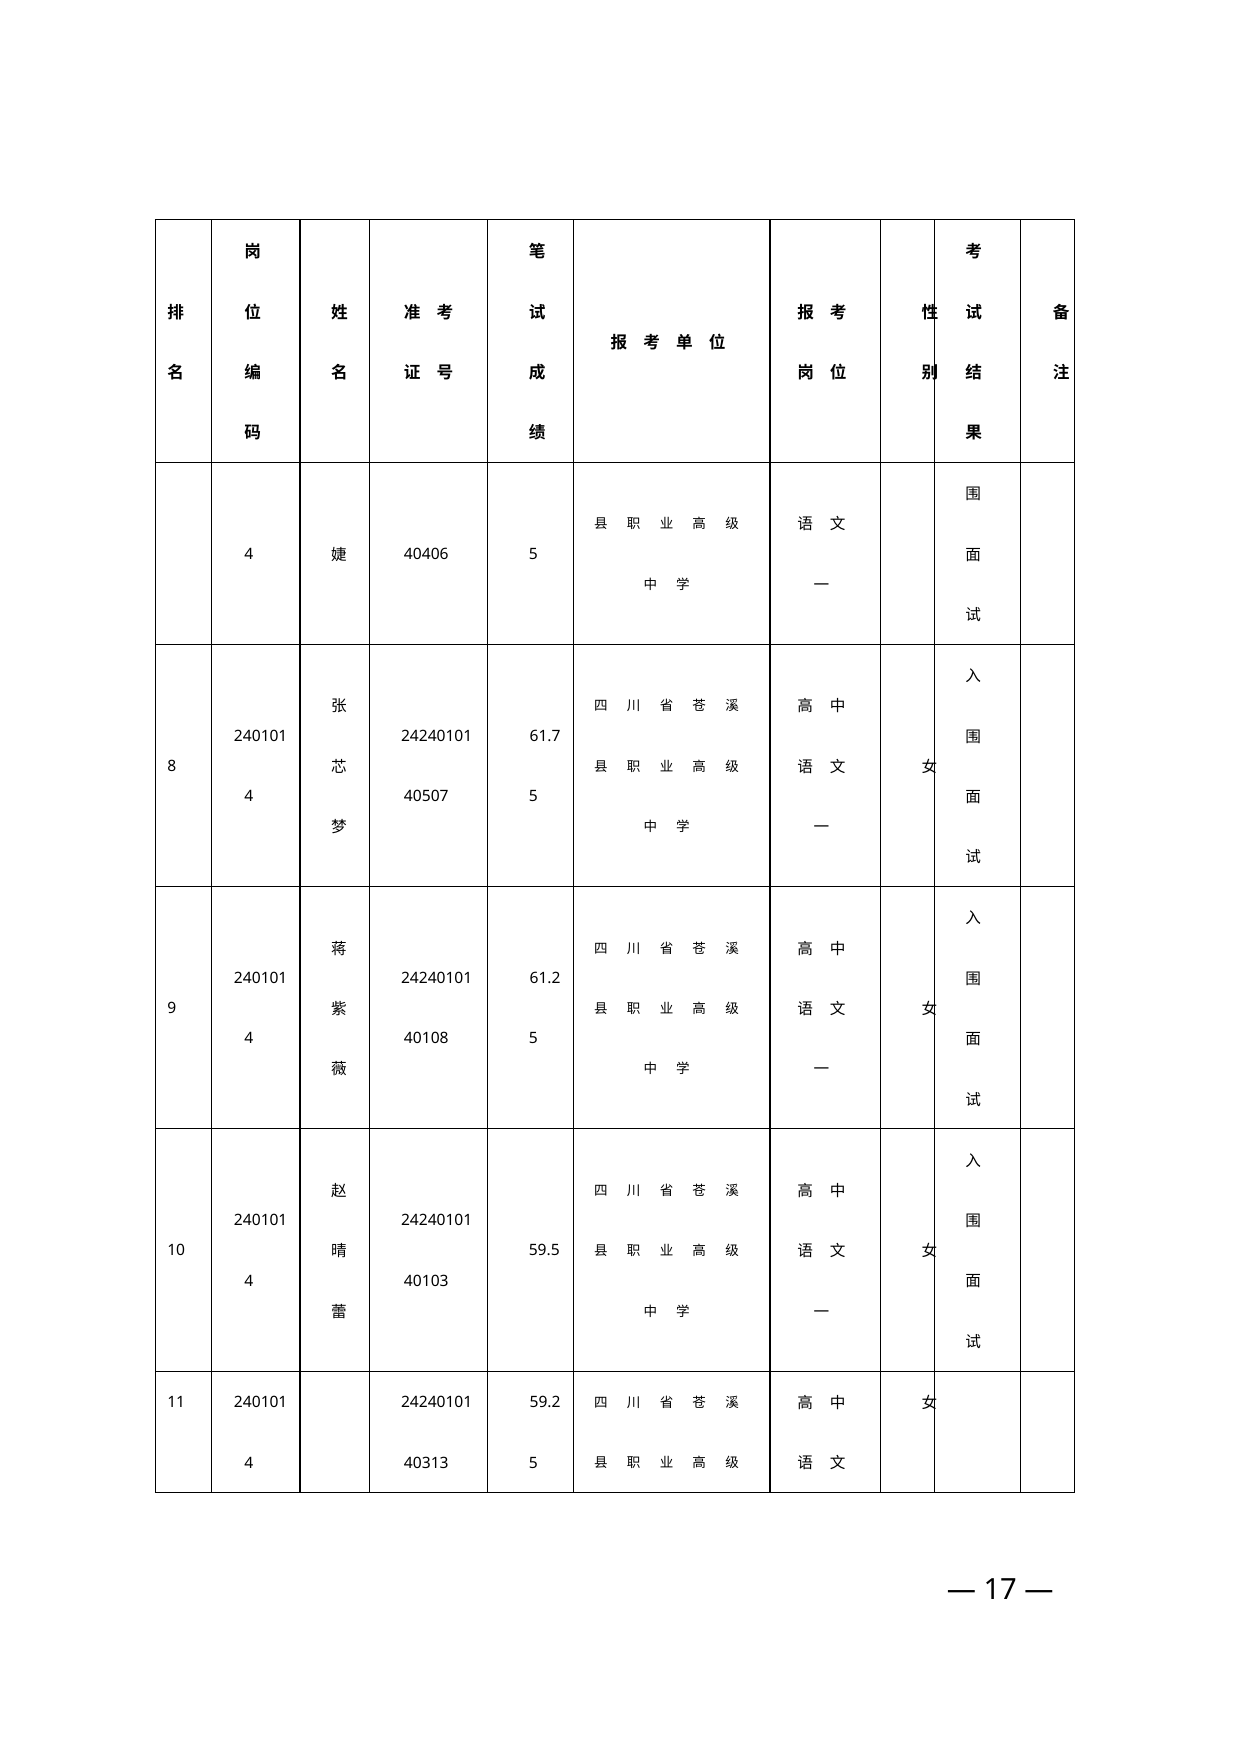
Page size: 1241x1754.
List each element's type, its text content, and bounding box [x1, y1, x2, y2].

table_cell 蒋紫薇 [301, 887, 369, 1128]
table_cell 2424010140108 [370, 887, 487, 1128]
table_cell 入围面试 [935, 1129, 1020, 1371]
table_header 准考证号 [370, 220, 487, 462]
table_cell 2424010140406 [370, 463, 487, 644]
table_cell 高中语文一 [771, 463, 880, 644]
table_cell 高中语文一 [771, 645, 880, 886]
table_header 报考单位 [574, 220, 769, 462]
table_cell 59.5 [488, 1129, 573, 1371]
table_cell 2424010140507 [370, 645, 487, 886]
table_header 性别 [881, 220, 934, 462]
table_cell 女 [881, 1372, 934, 1492]
table_cell [1021, 887, 1074, 1128]
table_cell [301, 1372, 369, 1492]
table_header 笔试成绩 [488, 220, 573, 462]
table_cell 入围面试 [935, 645, 1020, 886]
table_header 报考岗位 [771, 220, 880, 462]
table_cell 入围面试 [935, 887, 1020, 1128]
table_cell 9 [156, 887, 211, 1128]
table_cell 11 [156, 1372, 211, 1492]
table_cell 赵晴蕾 [301, 1129, 369, 1371]
table_cell 2424010140103 [370, 1129, 487, 1371]
table_header 岗位编码 [212, 220, 299, 462]
table_cell 高中语文一 [771, 887, 880, 1128]
table_cell 10 [156, 1129, 211, 1371]
table_cell 2401014 [212, 887, 299, 1128]
table_cell 女 [881, 887, 934, 1128]
table_cell 2401014 [212, 1372, 299, 1492]
table_cell 2424010140313 [370, 1372, 487, 1492]
table_cell 四川省苍溪县职业高级中学 [574, 463, 769, 644]
table_cell 2401014 [212, 1129, 299, 1371]
table_header 排名 [156, 220, 211, 462]
table_cell 米婕 [301, 463, 369, 644]
table_cell 59.25 [488, 1372, 573, 1492]
table_cell 61.75 [488, 645, 573, 886]
table_cell [1021, 1129, 1074, 1371]
table_header 备注 [1021, 220, 1074, 462]
table_cell 7 [156, 463, 211, 644]
table_cell 女 [881, 645, 934, 886]
table_header 考试结果 [935, 220, 1020, 462]
table_cell 高中语文一 [771, 1129, 880, 1371]
table_cell 张芯梦 [301, 645, 369, 886]
table_cell 四川省苍溪县职业高级中学 [574, 1372, 769, 1492]
table_cell 61.25 [488, 887, 573, 1128]
table_cell 四川省苍溪县职业高级中学 [574, 887, 769, 1128]
table_cell 四川省苍溪县职业高级中学 [574, 645, 769, 886]
table_cell 女 [881, 463, 934, 644]
table_cell [935, 1372, 1020, 1492]
table_header 姓名 [301, 220, 369, 462]
table_cell 8 [156, 645, 211, 886]
table_cell 67.25 [488, 463, 573, 644]
table_cell [1021, 1372, 1074, 1492]
table_cell [1021, 645, 1074, 886]
table_cell 四川省苍溪县职业高级中学 [574, 1129, 769, 1371]
table_cell [1021, 463, 1074, 644]
table_cell 女 [881, 1129, 934, 1371]
table_cell 入围面试 [935, 463, 1020, 644]
table_cell 2401014 [212, 645, 299, 886]
table_cell 高中语文一 [771, 1372, 880, 1492]
table_cell 2401014 [212, 463, 299, 644]
